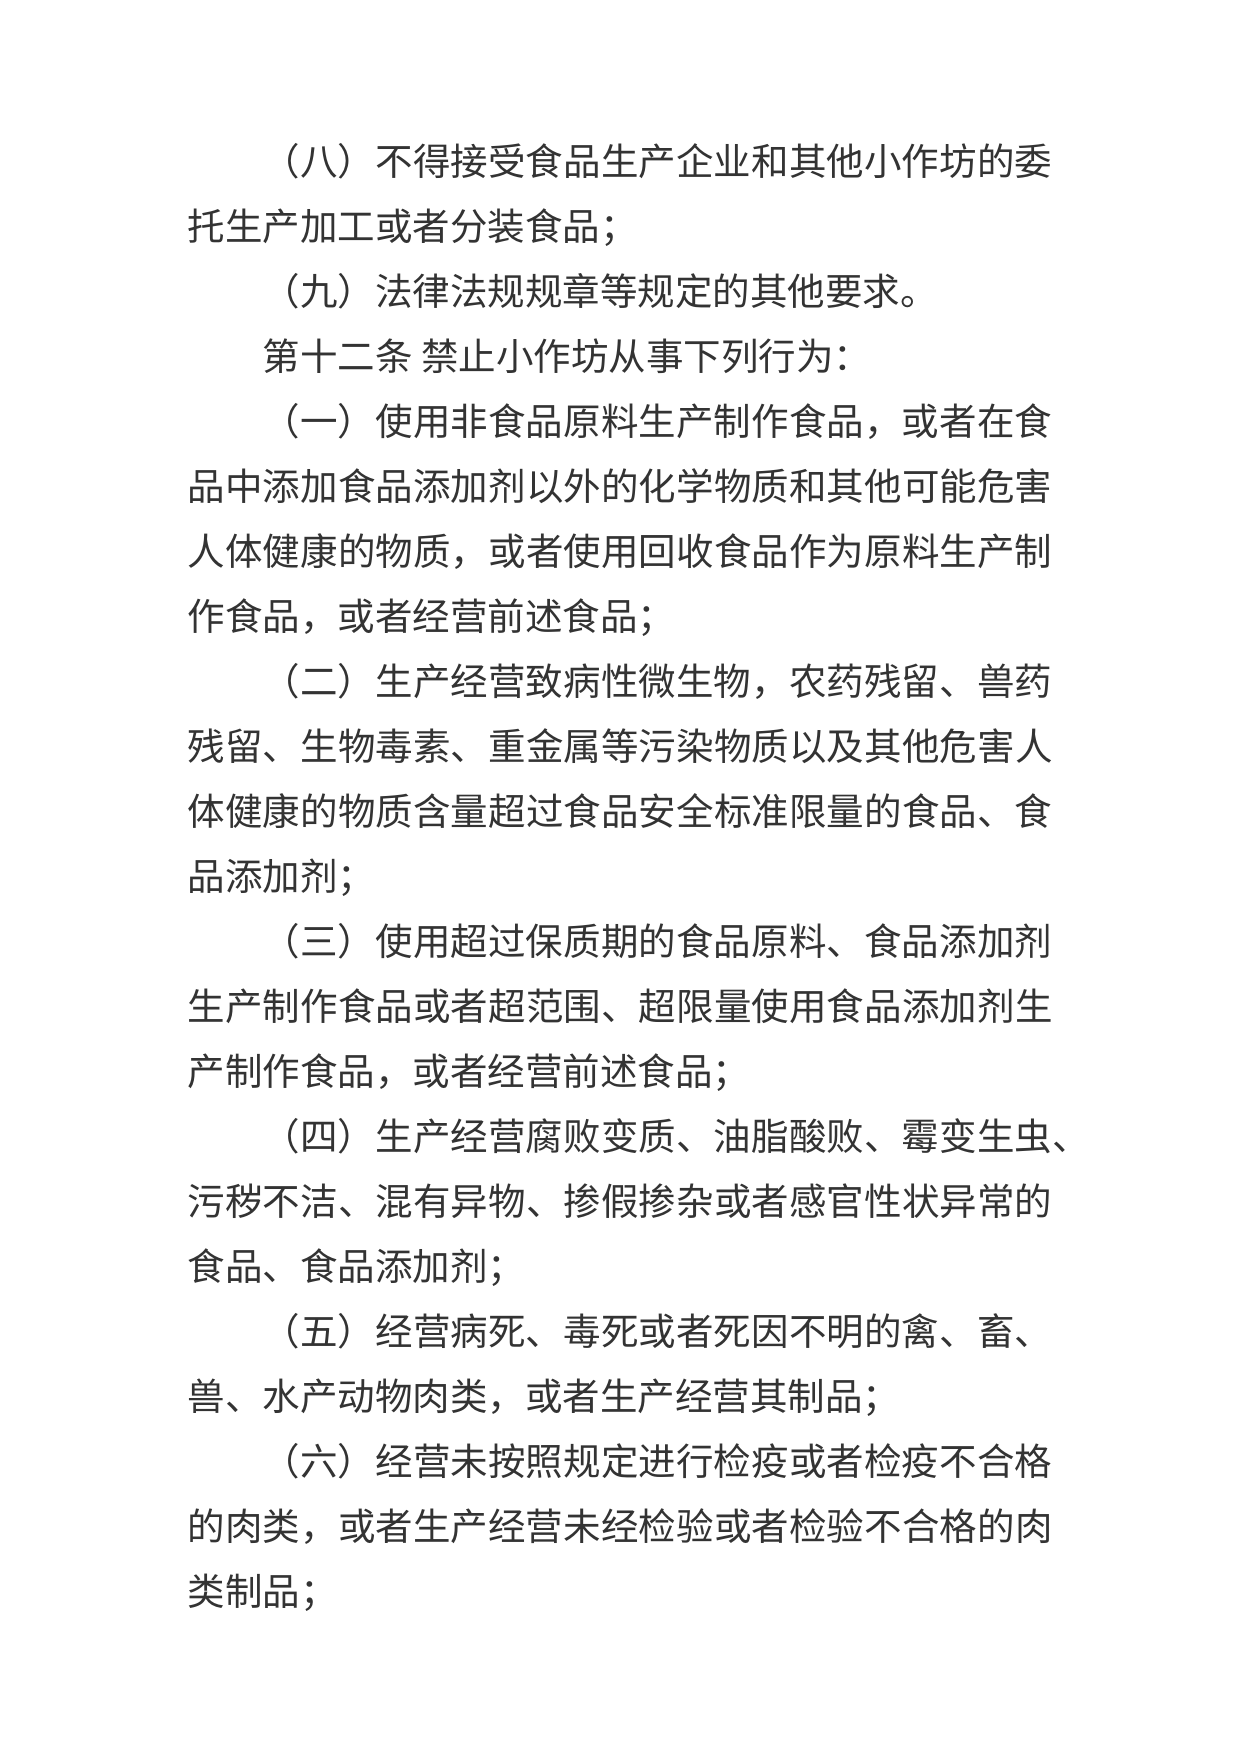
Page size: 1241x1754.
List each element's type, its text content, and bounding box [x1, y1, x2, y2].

text （九）法律法规规章等规定的其他要求。 [187, 256, 1053, 321]
text （五）经营病死、毒死或者死因不明的禽、畜、兽、水产动物肉类，或者生产经营其制品； [187, 1296, 1053, 1426]
text 第十二条 禁止小作坊从事下列行为： [187, 321, 1053, 386]
text （三）使用超过保质期的食品原料、食品添加剂生产制作食品或者超范围、超限量使用食品添加剂生产制作食品，或者经营前述食品； [187, 906, 1053, 1101]
text （八）不得接受食品生产企业和其他小作坊的委托生产加工或者分装食品； [187, 126, 1053, 256]
text （一）使用非食品原料生产制作食品，或者在食品中添加食品添加剂以外的化学物质和其他可能危害人体健康的物质，或者使用回收食品作为原料生产制作食品，或者经营前述食品； [187, 386, 1053, 646]
text （四）生产经营腐败变质、油脂酸败、霉变生虫、污秽不洁、混有异物、掺假掺杂或者感官性状异常的食品、食品添加剂； [187, 1101, 1053, 1296]
text （六）经营未按照规定进行检疫或者检疫不合格的肉类，或者生产经营未经检验或者检验不合格的肉类制品； [187, 1426, 1053, 1621]
text （二）生产经营致病性微生物，农药残留、兽药残留、生物毒素、重金属等污染物质以及其他危害人体健康的物质含量超过食品安全标准限量的食品、食品添加剂； [187, 646, 1053, 906]
